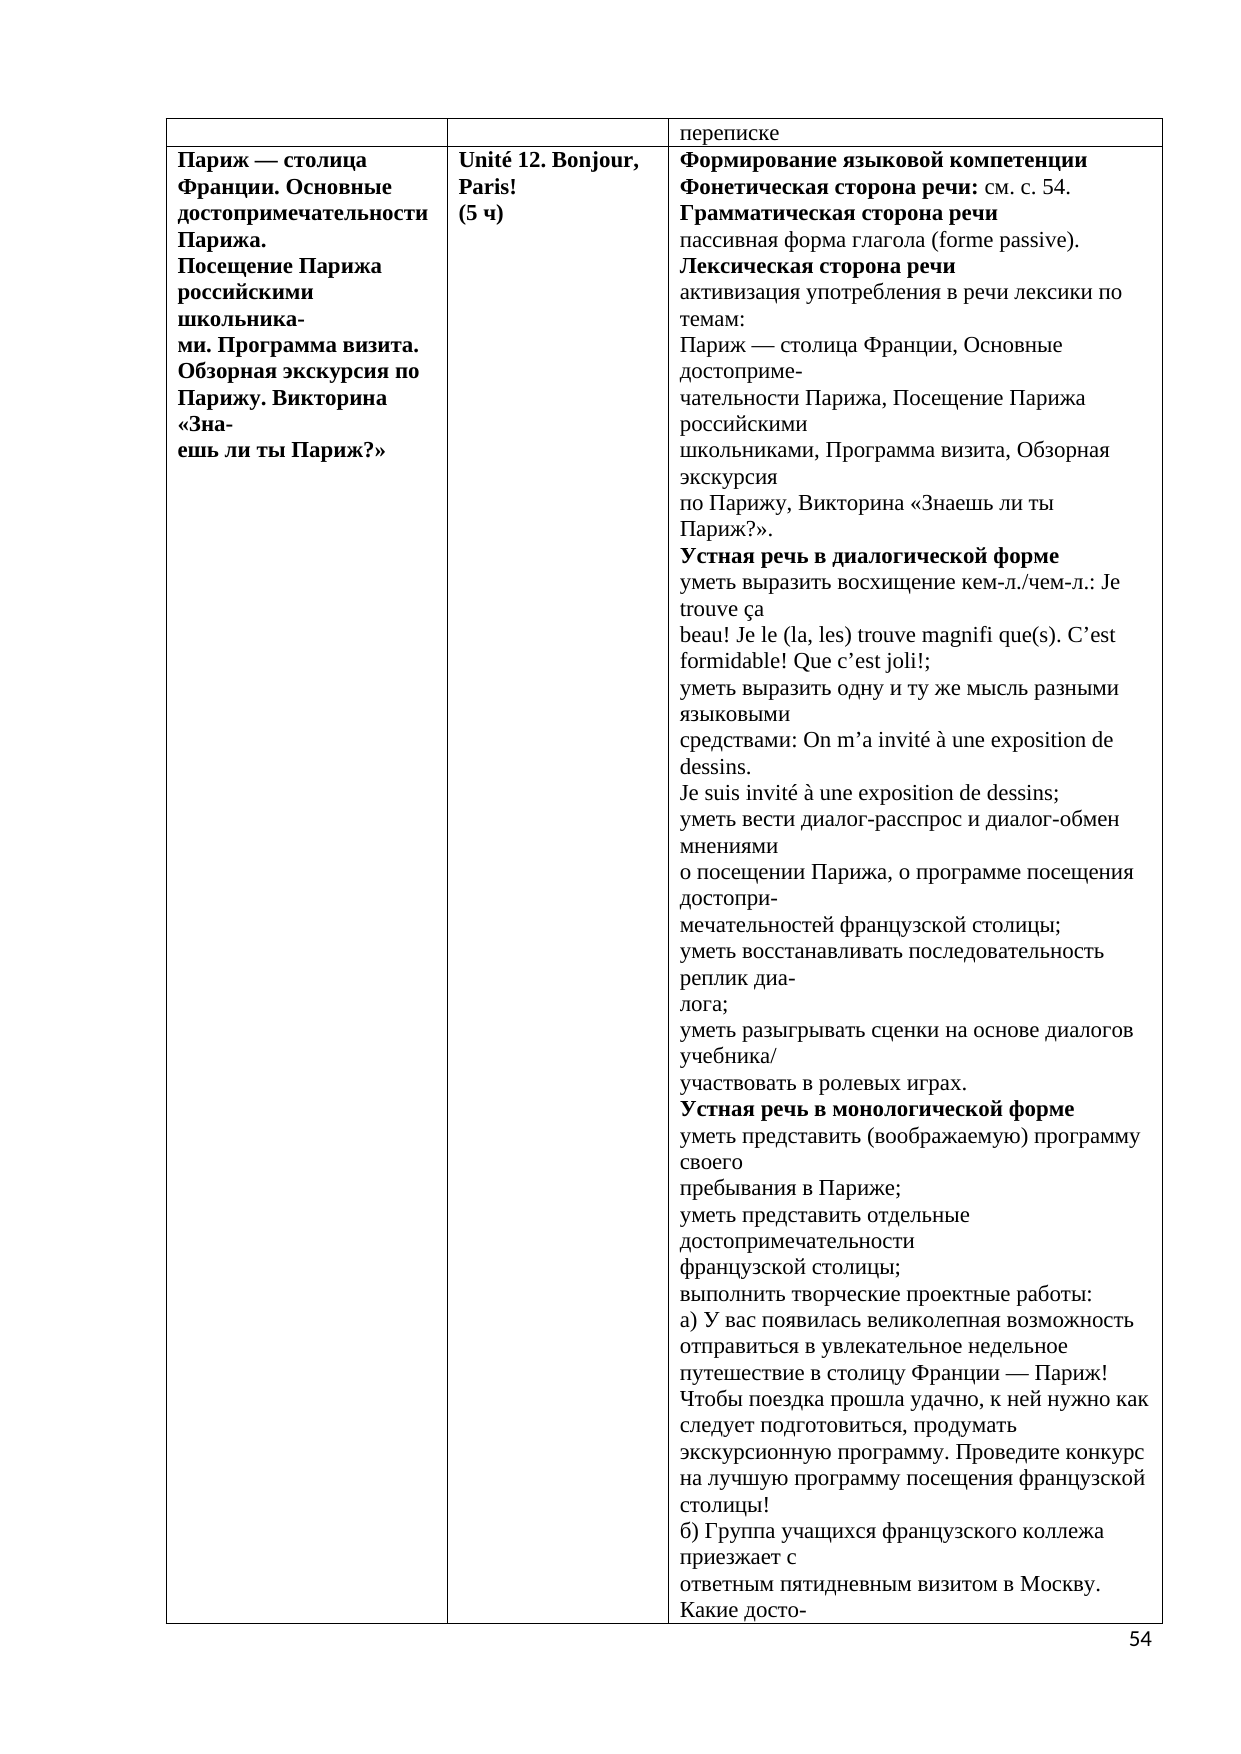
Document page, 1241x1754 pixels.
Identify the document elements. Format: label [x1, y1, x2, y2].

table_cell [669, 147, 1162, 1622]
table_cell [448, 119, 668, 146]
table_cell [167, 119, 447, 146]
table_cell [167, 147, 447, 1622]
table_cell [448, 147, 668, 1622]
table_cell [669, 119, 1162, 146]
